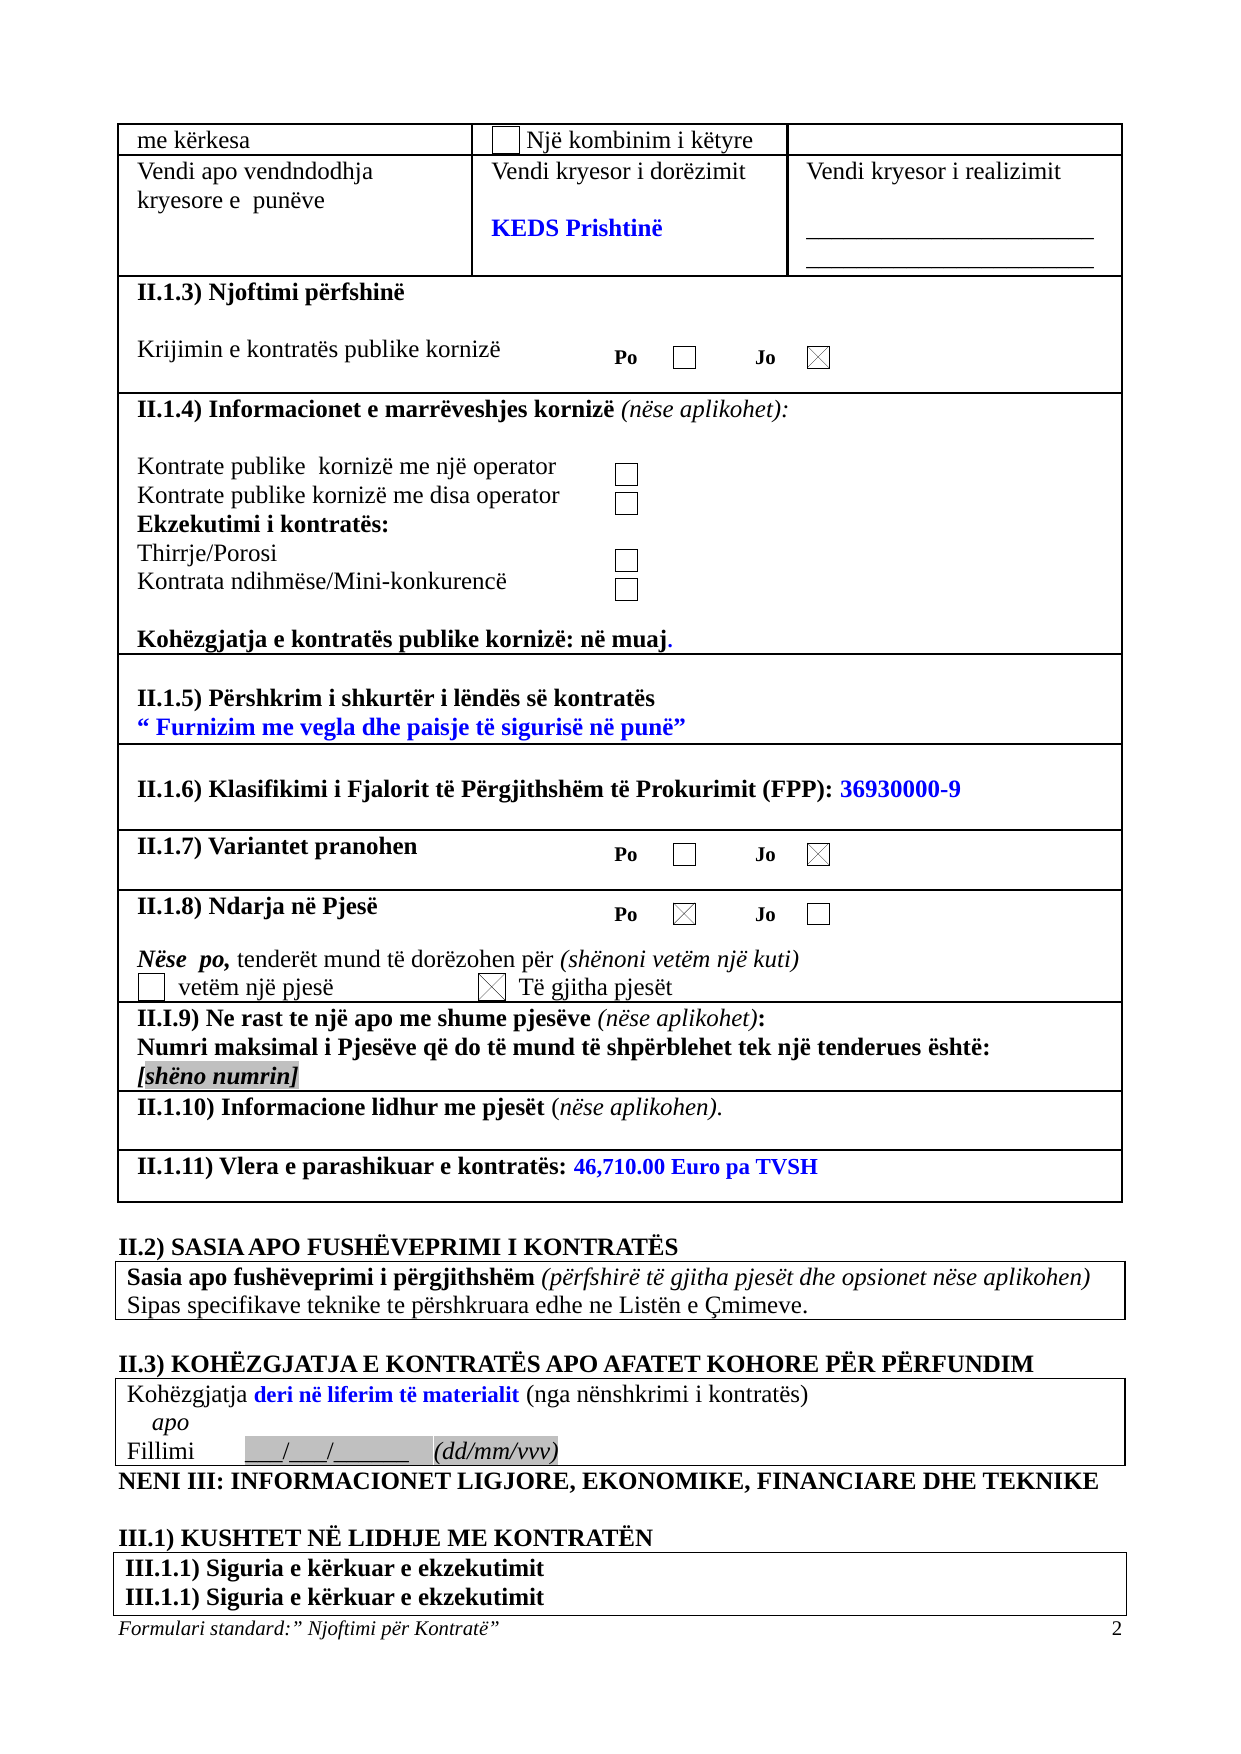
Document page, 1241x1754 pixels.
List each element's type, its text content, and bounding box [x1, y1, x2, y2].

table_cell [119, 125, 471, 154]
table_header Kohëzgjatja deri në liferim të materialit (nga nënshkrimi i kontratës) apo Fillimi ___/___/______ (dd/mm/vvv) [116, 1379, 1124, 1465]
table_cell II.1.4) Informacionet e marrëveshjes kornizë (nëse aplikohet): Kontrate publike kornizë me një operator Kontrate publike kornizë me disa operator Ekzekutimi i kontratës: Thirrje/Porosi Kontrata ndihmëse/Mini-konkurencë Kohëzgjatja e kontratës publike kornizë: në muaj. [119, 394, 1121, 653]
table_cell II.1.6) Klasifikimi i Fjalorit të Përgjithshëm të Prokurimit (FPP): 36930000-9 [119, 745, 1121, 829]
table_cell II.1.7) Variantet pranohen [119, 831, 1121, 889]
text NENI III: INFORMACIONET LIGJORE, EKONOMIKE, FINANCIARE DHE TEKNIKE [118, 1466, 1122, 1495]
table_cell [473, 125, 786, 154]
text III.1) KUSHTET NË LIDHJE ME KONTRATËN [118, 1523, 1122, 1552]
table_cell II.1.8) Ndarja në Pjesë Nëse po, tenderët mund të dorëzohen për (shënoni vetëm një kuti) vetëm një pjesë Të gjitha pjesët [119, 891, 1121, 1001]
table_cell Vendi kryesor i dorëzimit KEDS Prishtinë [473, 156, 786, 275]
table_header Sasia apo fushëveprimi i përgjithshëm (përfshirë të gjitha pjesët dhe opsionet nëse aplikohen) Sipas specifikave teknike te përshkruara edhe ne Listën e Çmimeve. [116, 1262, 1124, 1319]
table_cell II.I.9) Ne rast te një apo me shume pjesëve (nëse aplikohet): Numri maksimal i Pjesëve që do të mund të shpërblehet tek një tenderues është: [shëno numrin] [119, 1003, 1121, 1089]
table_cell Vendi kryesor i realizimit ______________________________________________ [789, 156, 1121, 275]
text II.3) KOHËZGJATJA E KONTRATËS APO AFATET KOHORE PËR PËRFUNDIM [118, 1349, 1122, 1378]
table_cell Vendi apo vendndodhja kryesore e punëve [119, 156, 471, 275]
table_cell II.1.5) Përshkrim i shkurtër i lëndës së kontratës “ Furnizim me vegla dhe paisje të sigurisë në punë” [119, 655, 1121, 743]
text II.2) SASIA APO FUSHËVEPRIMI I KONTRATËS [118, 1232, 1122, 1261]
table_cell II.1.11) Vlera e parashikuar e kontratës: 46,710.00 Euro pa TVSH [119, 1151, 1121, 1201]
table_cell II.1.10) Informacione lidhur me pjesët (nëse aplikohen). [119, 1092, 1121, 1149]
table_cell II.1.3) Njoftimi përfshinë Krijimin e kontratës publike kornizë [119, 277, 1121, 392]
table_cell [789, 125, 1121, 154]
